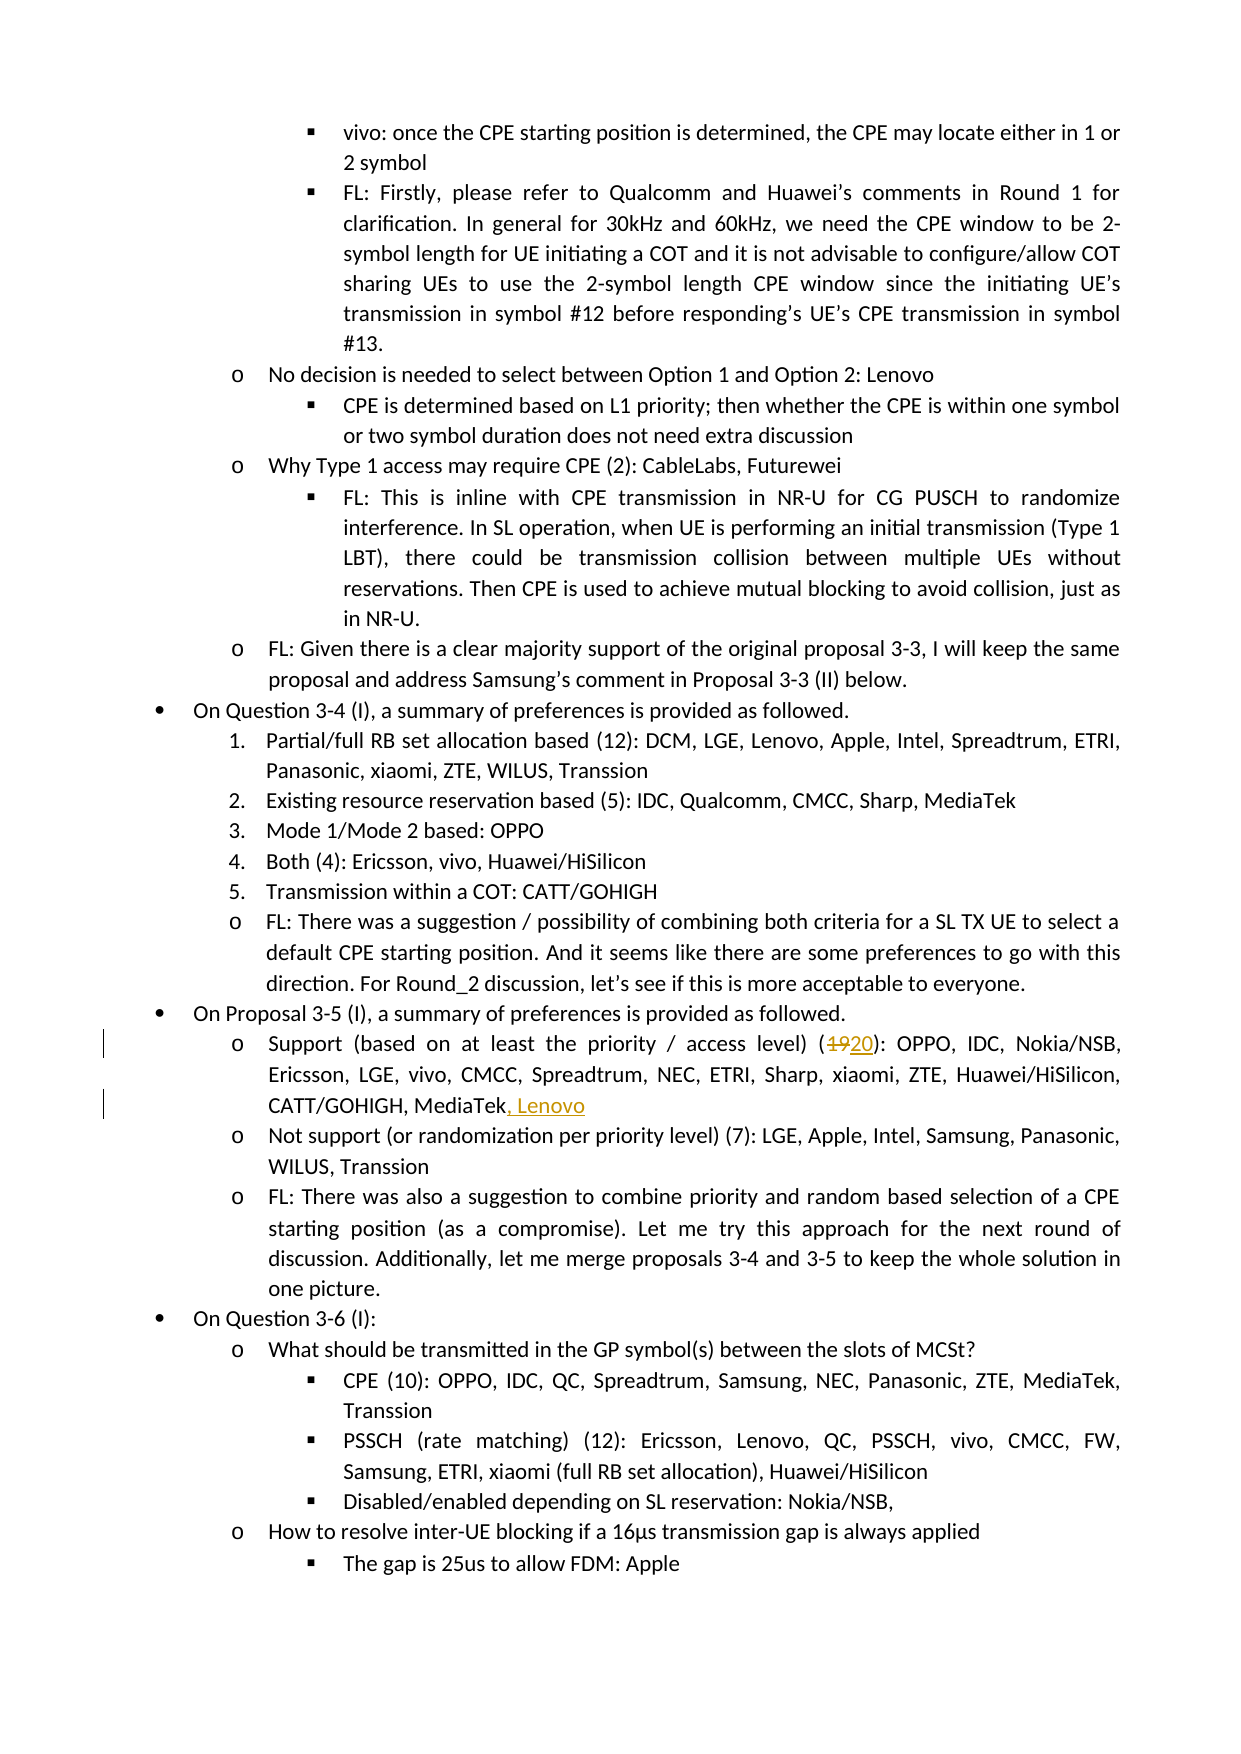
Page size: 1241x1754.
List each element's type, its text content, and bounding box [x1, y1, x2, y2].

list On Question 3-4 (I), a summary of preferences is provided as followed. [156, 696, 1122, 724]
list Transmission within a COT: CATT/GOHIGH [228, 877, 1122, 905]
list Disabled/enabled depending on SL reservation: Nokia/NSB, [306, 1487, 1122, 1515]
list FL: There was a suggestion / possibility of combining both criteria for a SL TX UE to select a default CPE starting position. And it seems like there are some preferences to go with this direction. For Round_2 discussion, let’s see if this is more acceptable to everyone. [228, 907, 1122, 997]
list FL: There was also a suggestion to combine priority and random based selection of a CPE starting position (as a compromise). Let me try this approach for the next round of discussion. Additionally, let me merge proposals 3-4 and 3-5 to keep the whole solution in one picture. [231, 1182, 1122, 1302]
list Partial/full RB set allocation based (12): DCM, LGE, Lenovo, Apple, Intel, Spreadtrum, ETRI, Panasonic, xiaomi, ZTE, WILUS, Transsion [228, 726, 1122, 784]
list FL: This is inline with CPE transmission in NR-U for CG PUSCH to randomize interference. In SL operation, when UE is performing an initial transmission (Type 1 LBT), there could be transmission collision between multiple UEs without reservations. Then CPE is used to achieve mutual blocking to avoid collision, just as in NR-U. [306, 483, 1122, 632]
list No decision is needed to select between Option 1 and Option 2: Lenovo [231, 360, 1122, 389]
list On Question 3-6 (I): [156, 1304, 1122, 1332]
list On Proposal 3-5 (I), a summary of preferences is provided as followed. [156, 999, 1122, 1027]
list Mode 1/Mode 2 based: OPPO [228, 817, 1122, 844]
list Existing resource reservation based (5): IDC, Qualcomm, CMCC, Sharp, MediaTek [228, 786, 1122, 814]
list FL: Firstly, please refer to Qualcomm and Huawei’s comments in Round 1 for clarification. In general for 30kHz and 60kHz, we need the CPE window to be 2-symbol length for UE initiating a COT and it is not advisable to configure/allow COT sharing UEs to use the 2-symbol length CPE window since the initiating UE’s transmission in symbol #12 before responding’s UE’s CPE transmission in symbol #13. [306, 178, 1122, 358]
list Support (based on at least the priority / access level) (): OPPO, IDC, Nokia/NSB, Ericsson, LGE, vivo, CMCC, Spreadtrum, NEC, ETRI, Sharp, xiaomi, ZTE, Huawei/HiSilicon, CATT/GOHIGH, MediaTek [231, 1029, 1122, 1119]
list PSSCH (rate matching) (12): Ericsson, Lenovo, QC, PSSCH, vivo, CMCC, FW, Samsung, ETRI, xiaomi (full RB set allocation), Huawei/HiSilicon [306, 1427, 1122, 1485]
list CPE is determined based on L1 priority; then whether the CPE is within one symbol or two symbol duration does not need extra discussion [306, 391, 1122, 449]
list How to resolve inter-UE blocking if a 16µs transmission gap is always applied [231, 1517, 1122, 1546]
list vivo: once the CPE starting position is determined, the CPE may locate either in 1 or 2 symbol [306, 118, 1122, 176]
list Not support (or randomization per priority level) (7): LGE, Apple, Intel, Samsung, Panasonic, WILUS, Transsion [231, 1121, 1122, 1180]
list Why Type 1 access may require CPE (2): CableLabs, Futurewei [231, 452, 1122, 481]
list FL: Given there is a clear majority support of the original proposal 3-3, I will keep the same proposal and address Samsung’s comment in Proposal 3-3 (II) below. [231, 634, 1122, 693]
list Both (4): Ericsson, vivo, Huawei/HiSilicon [228, 847, 1122, 875]
list CPE (10): OPPO, IDC, QC, Spreadtrum, Samsung, NEC, Panasonic, ZTE, MediaTek, Transsion [306, 1366, 1122, 1424]
list The gap is 25us to allow FDM: Apple [306, 1549, 1122, 1577]
list What should be transmitted in the GP symbol(s) between the slots of MCSt? [231, 1335, 1122, 1364]
